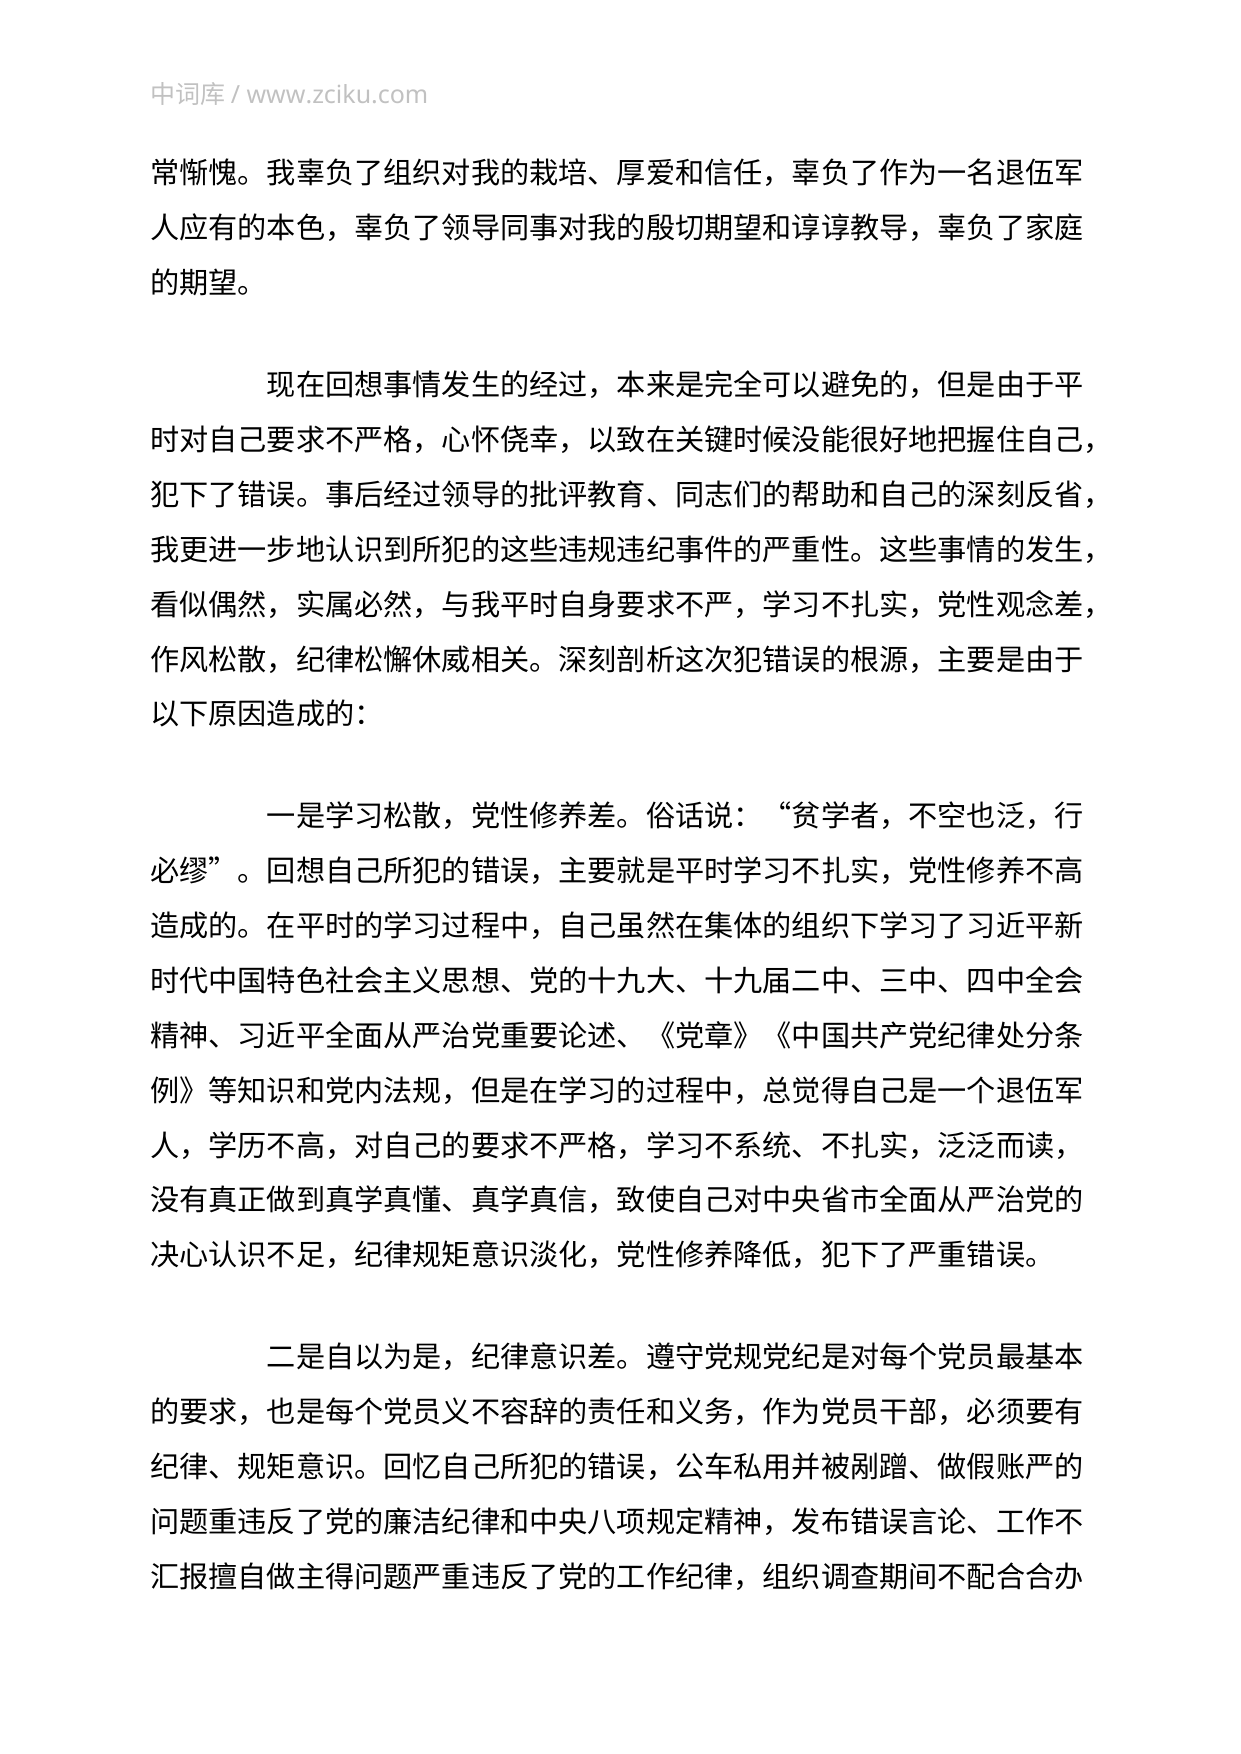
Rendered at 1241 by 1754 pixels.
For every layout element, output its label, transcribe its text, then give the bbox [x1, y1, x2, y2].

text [150, 150, 1090, 302]
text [150, 1334, 1090, 1596]
text 现在回想事情发生的经过，本来是完全可以避免的，但是由于平时对自己要求不严格，心怀侥幸，以致在关键时候没能很好地把握住自己，犯下了错误。事后经过领导的批评教育、同志们的帮助和自己的深刻反省，我更进一步地认识到所犯的这些违规违纪事件的严重性。这些事情的发生，看似偶然，实属必然，与我平时自身要求不严，学习不扎实，党性观念差，作风松散，纪律松懈休威相关。深刻剖析这次犯错误的根源，主要是由于以下原因造成的： [150, 362, 1090, 733]
text 一是学习松散，党性修养差。俗话说：“贫学者，不空也泛，行必缪”。回想自己所犯的错误，主要就是平时学习不扎实，党性修养不高造成的。在平时的学习过程中，自己虽然在集体的组织下学习了习近平新时代中国特色社会主义思想、党的十九大、十九届二中、三中、四中全会精神、习近平全面从严治党重要论述、《党章》《中国共产党纪律处分条例》等知识和党内法规，但是在学习的过程中，总觉得自己是一个退伍军人，学历不高，对自己的要求不严格，学习不系统、不扎实，泛泛而读，没有真正做到真学真懂、真学真信，致使自己对中央省市全面从严治党的决心认识不足，纪律规矩意识淡化，党性修养降低，犯下了严重错误。 [150, 793, 1090, 1274]
